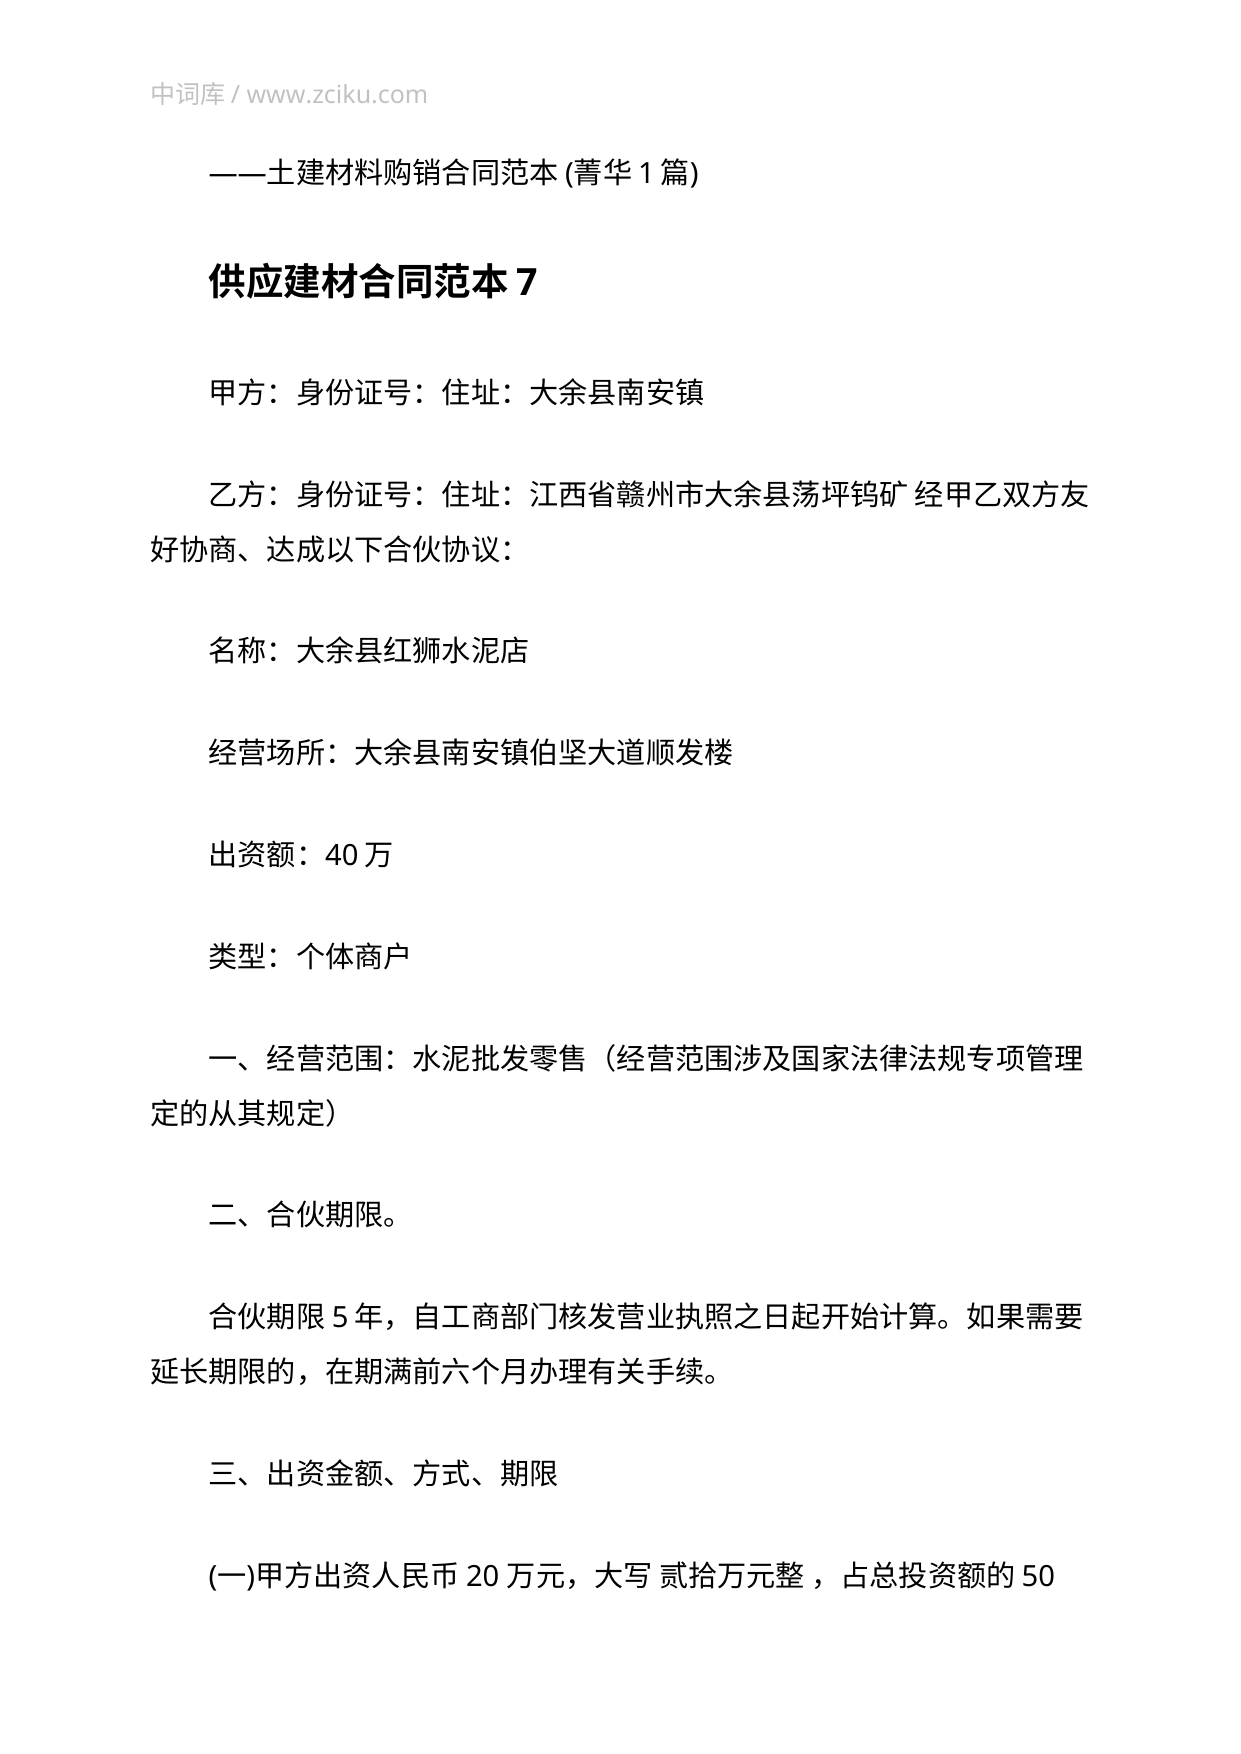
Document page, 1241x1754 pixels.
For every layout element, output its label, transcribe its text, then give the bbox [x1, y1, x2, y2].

text 合伙期限 5年，自工商部门核发营业执照之日起开始计算。如果需要延长期限的，在期满前六个月办理有关手续。 [150, 1294, 1090, 1391]
text 三、出资金额、方式、期限 [150, 1451, 1090, 1493]
text 供应建材合同范本7 [150, 252, 1090, 306]
text ——土建材料购销合同范本 (菁华1篇) [150, 150, 1090, 192]
text 名称：大余县红狮水泥店 [150, 628, 1090, 670]
text 甲方：身份证号：住址：大余县南安镇 [150, 369, 1090, 412]
text 类型：个体商户 [150, 933, 1090, 976]
text 一、经营范围：水泥批发零售（经营范围涉及国家法律法规专项管理定的从其规定） [150, 1035, 1090, 1132]
text 二、合伙期限。 [150, 1192, 1090, 1234]
text 出资额：40万 [150, 832, 1090, 874]
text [150, 1552, 1090, 1595]
text 乙方：身份证号：住址：江西省赣州市大余县荡坪钨矿 经甲乙双方友好协商、达成以下合伙协议： [150, 471, 1090, 568]
text 经营场所：大余县南安镇伯坚大道顺发楼 [150, 730, 1090, 772]
